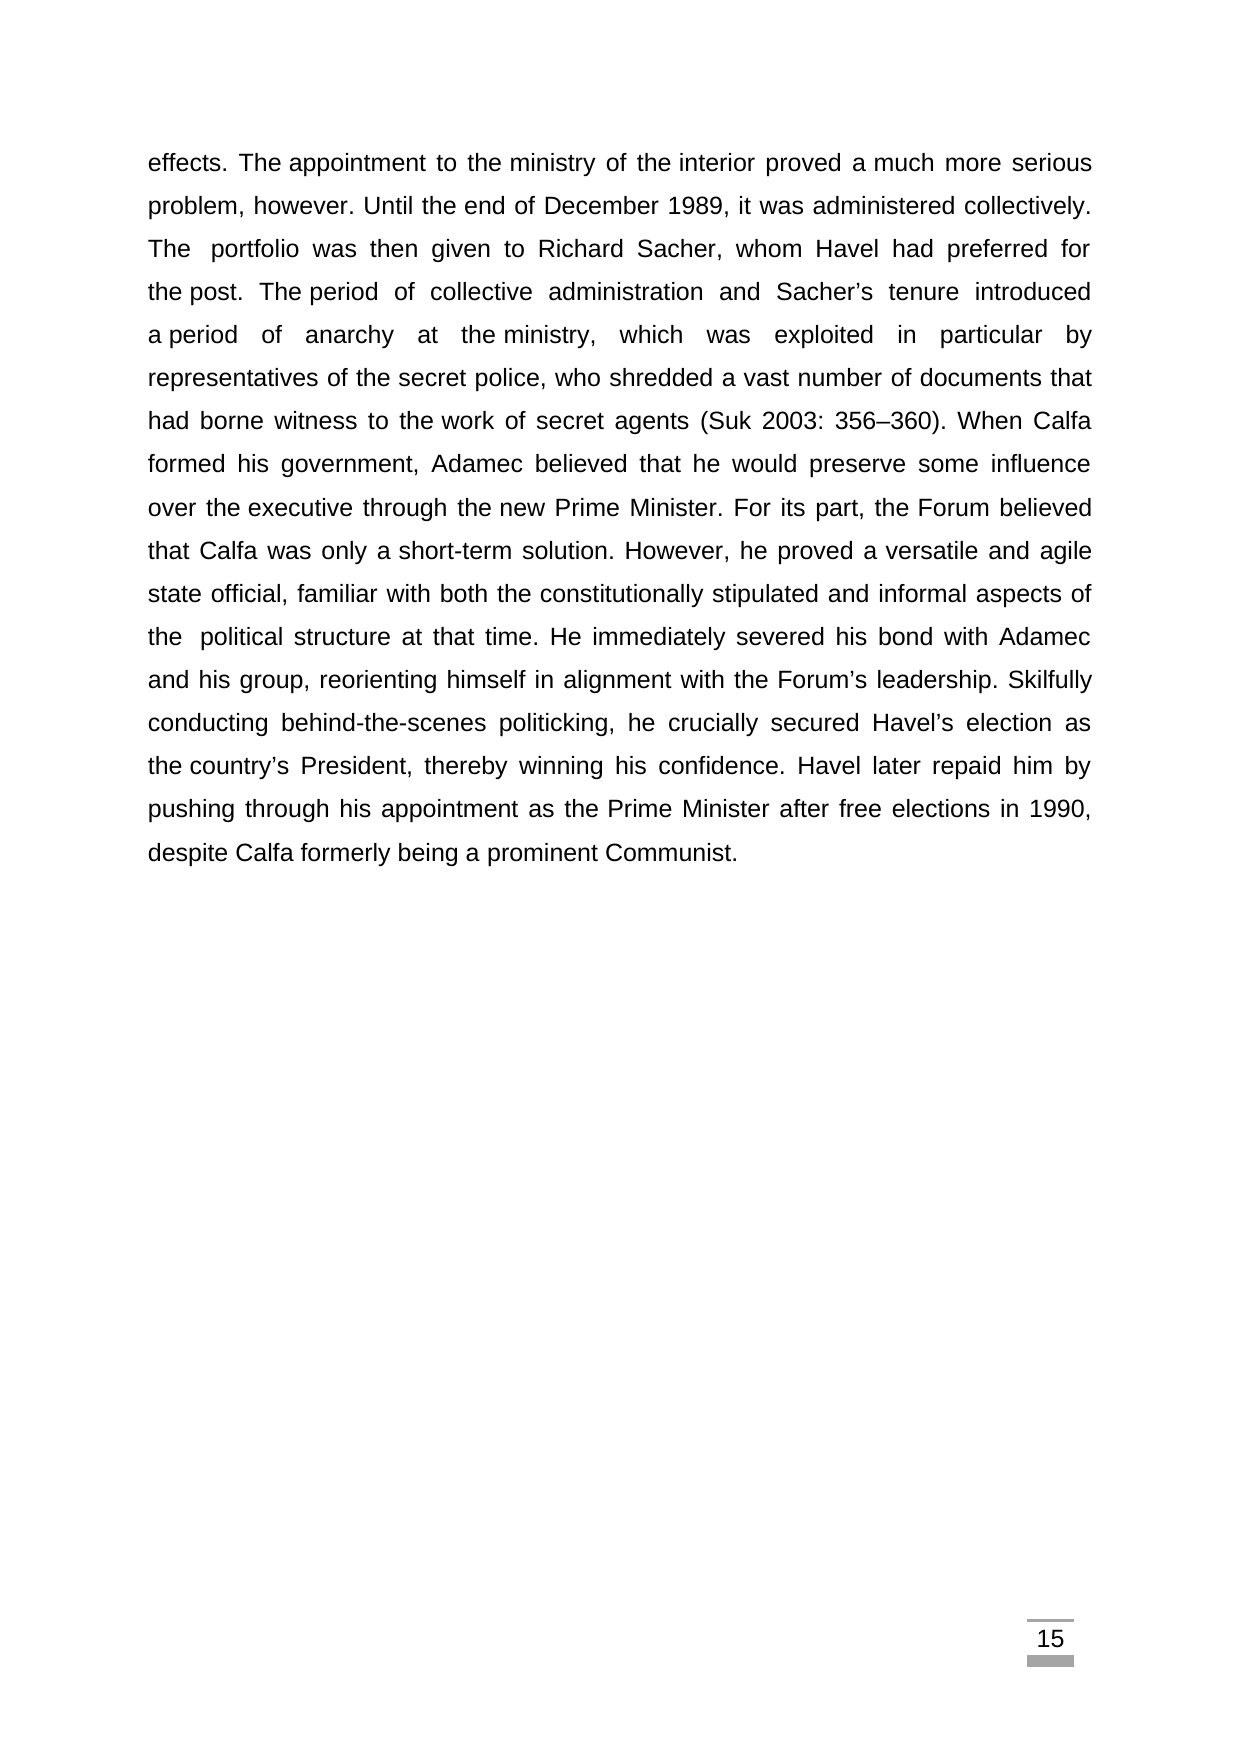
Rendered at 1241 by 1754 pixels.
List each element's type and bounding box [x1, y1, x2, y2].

text [148, 148, 1093, 866]
